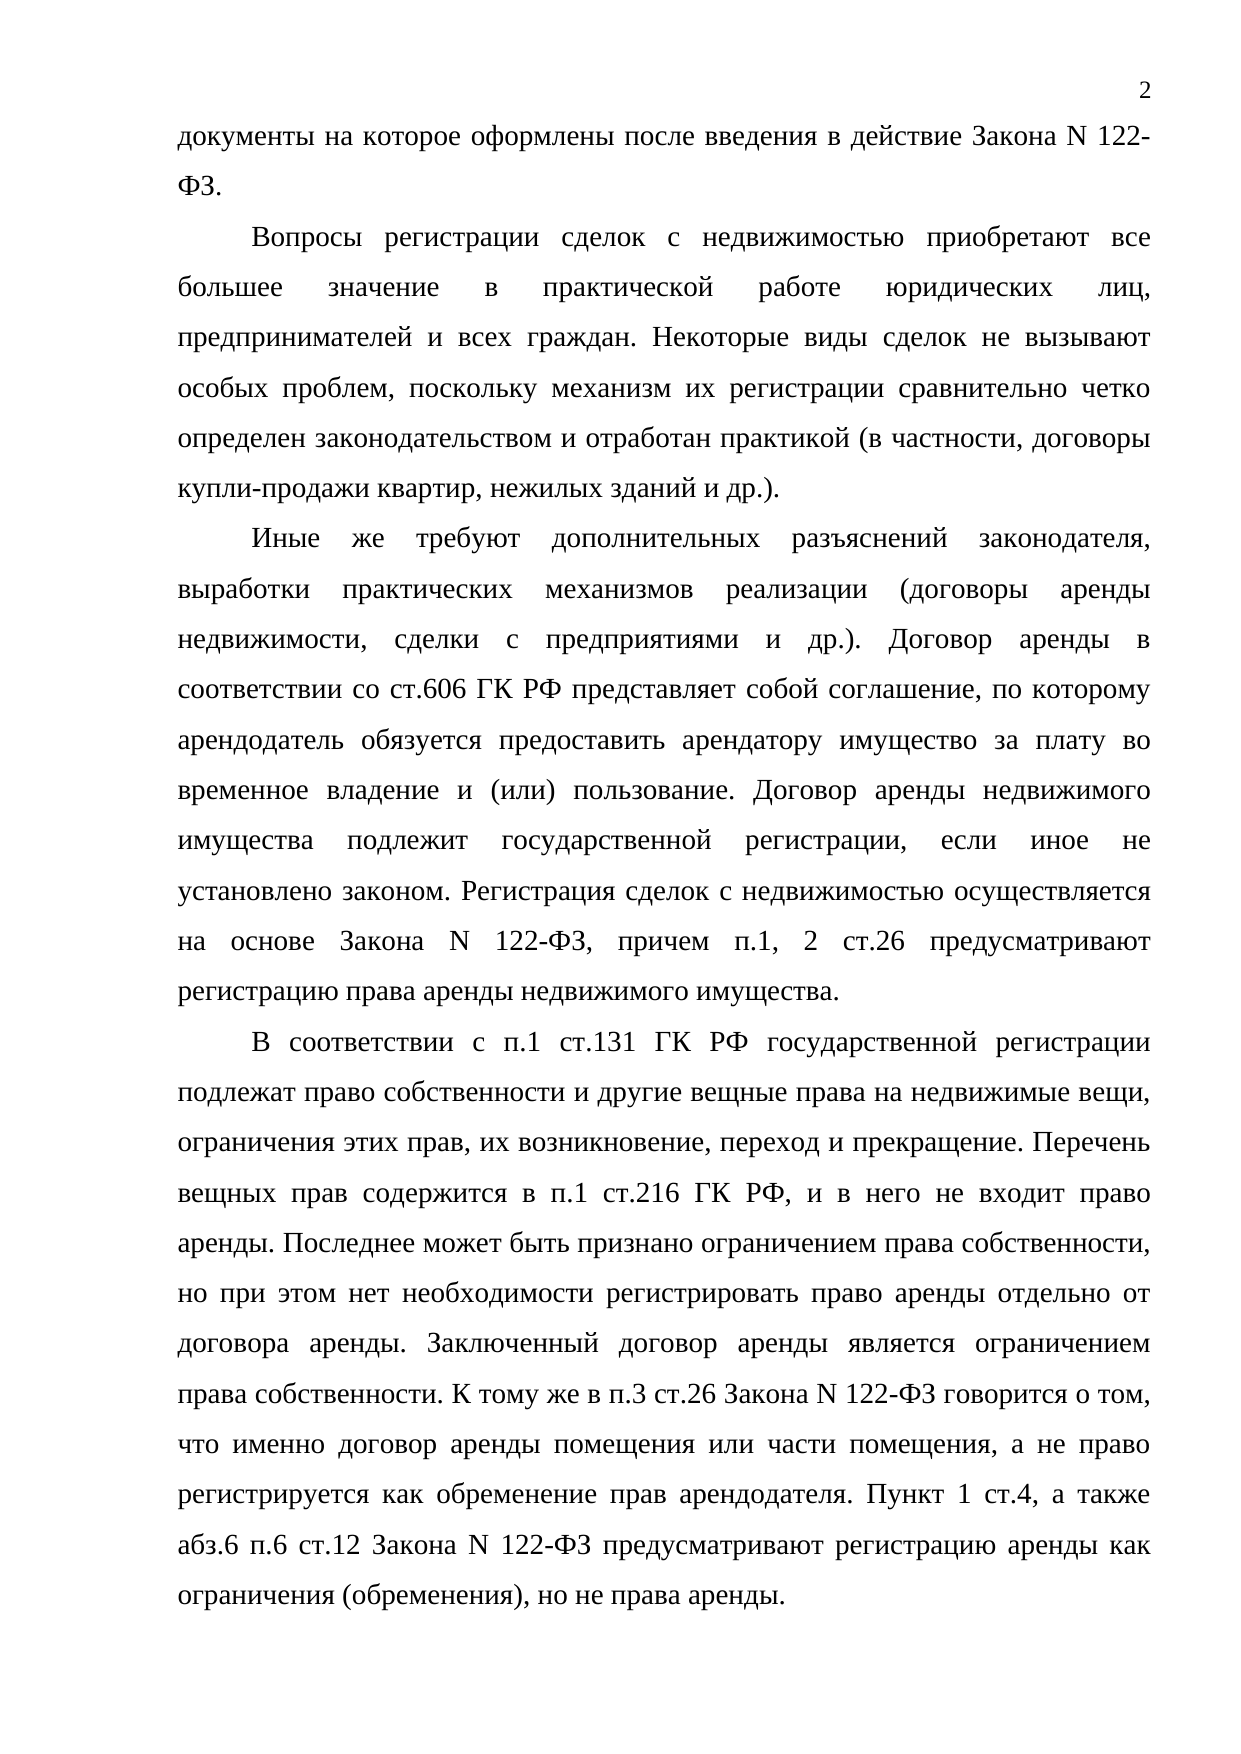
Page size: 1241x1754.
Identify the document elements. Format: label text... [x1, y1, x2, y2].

text В соответствии с п.1 ст.131 ГК РФ государственной регистрации подлежат право собственности и другие вещные права на недвижимые вещи, ограничения этих прав, их возникновение, переход и прекращение. Перечень вещных прав содержится в п.1 ст.216 ГК РФ, и в него не входит право аренды. Последнее может быть признано ограничением права собственности, но при этом нет необходимости регистрировать право аренды отдельно от договора аренды. Заключенный договор аренды является ограничением права собственности. К тому же в п.3 ст.26 Закона N 122-ФЗ говорится о том, что именно договор аренды помещения или части помещения, а не право регистрируется как обременение прав арендодателя. Пункт 1 ст.4, а также абз.6 п.6 ст.12 Закона N 122-ФЗ предусматривают регистрацию аренды как ограничения (обременения), но не права аренды. [177, 1024, 1152, 1611]
text Иные же требуют дополнительных разъяснений законодателя, выработки практических механизмов реализации (договоры аренды недвижимости, сделки с предприятиями и др.). Договор аренды в соответствии со ст.606 ГК РФ представляет собой соглашение, по которому арендодатель обязуется предоставить арендатору имущество за плату во временное владение и (или) пользование. Договор аренды недвижимого имущества подлежит государственной регистрации, если иное не установлено законом. Регистрация сделок с недвижимостью осуществляется на основе Закона N 122-ФЗ, причем п.1, 2 ст.26 предусматривают регистрацию права аренды недвижимого имущества. [177, 521, 1152, 1007]
text Вопросы регистрации сделок с недвижимостью приобретают все большее значение в практической работе юридических лиц, предпринимателей и всех граждан. Некоторые виды сделок не вызывают особых проблем, поскольку механизм их регистрации сравнительно четко определен законодательством и отработан практикой (в частности, договоры купли-продажи квартир, нежилых зданий и др.). [177, 219, 1152, 504]
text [177, 118, 1152, 202]
